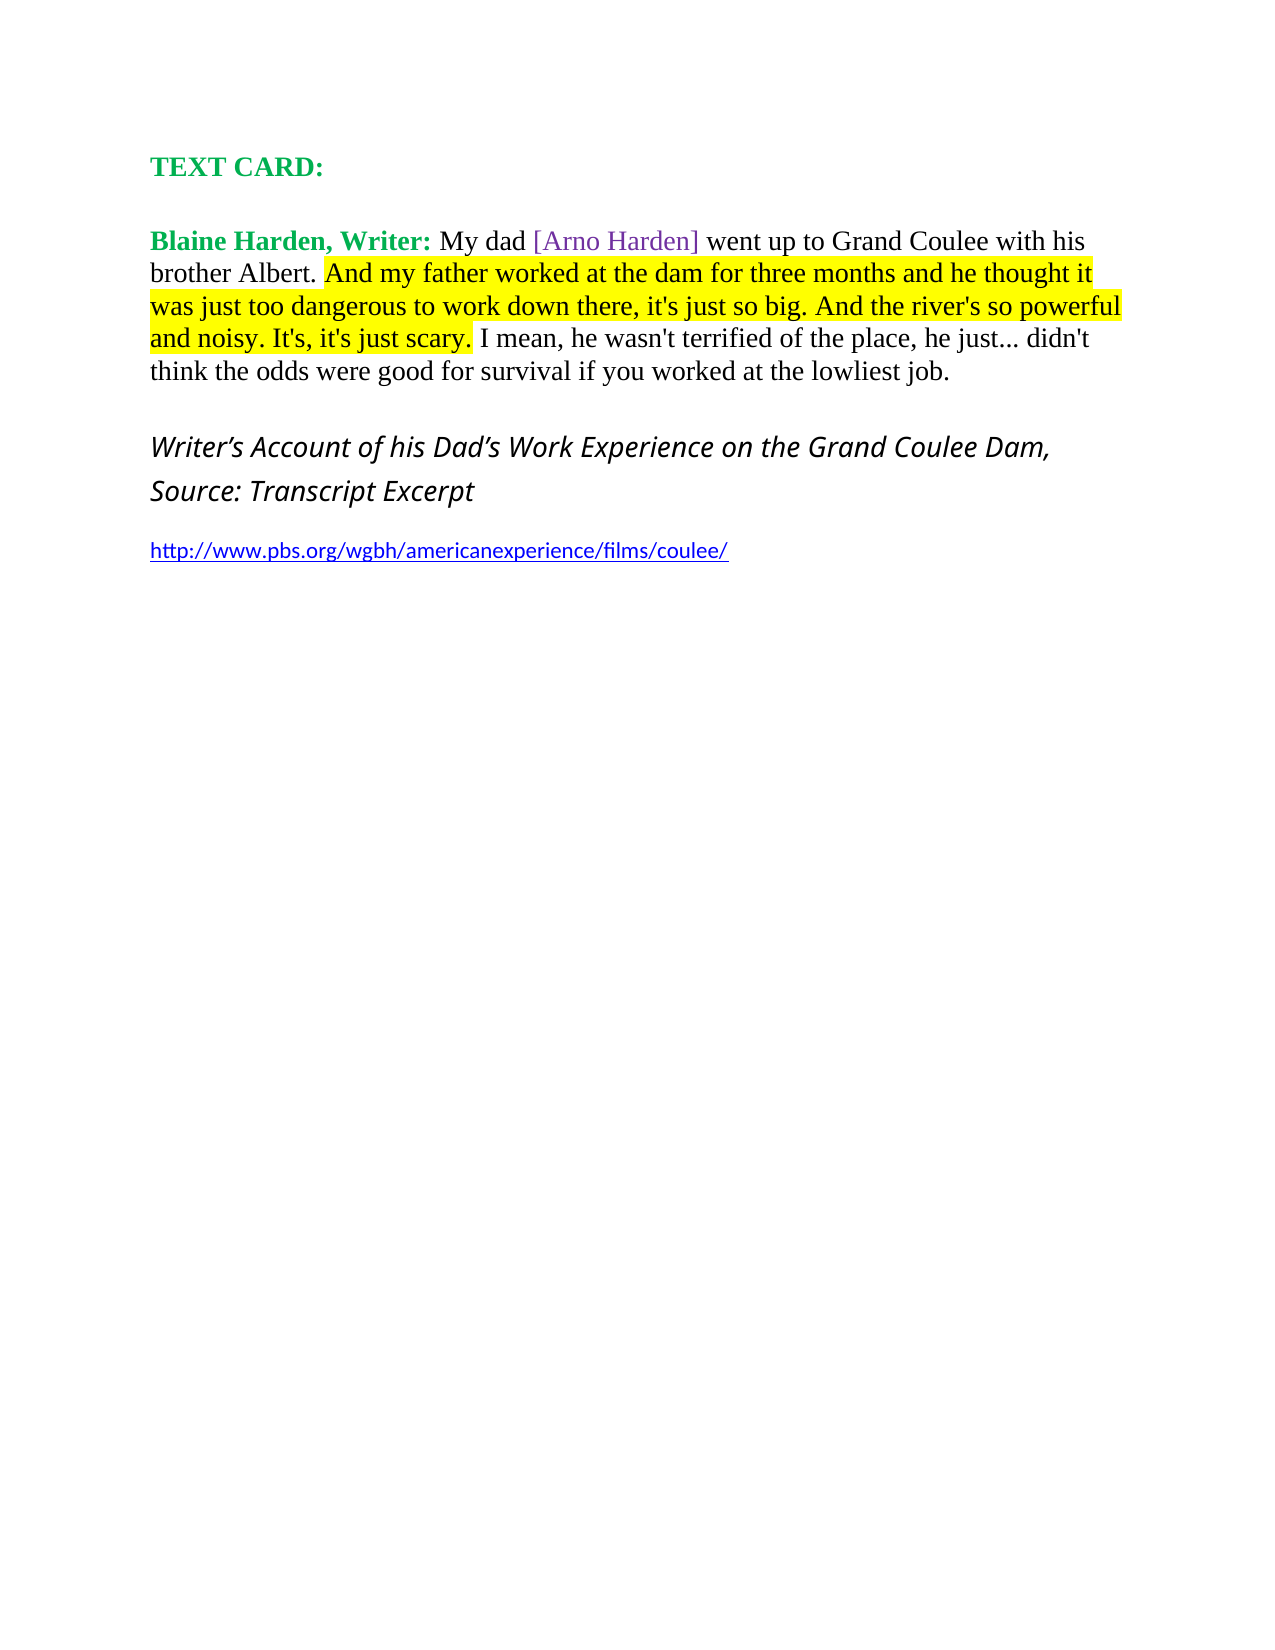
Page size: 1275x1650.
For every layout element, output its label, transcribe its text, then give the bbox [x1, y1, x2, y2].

text TEXT CARD: [150, 150, 1125, 182]
text http://www.pbs.org/wgbh/americanexperience/films/coulee/ [150, 537, 1125, 565]
text Blaine Harden, Writer: My dad [Arno Harden] went up to Grand Coulee with his brother Albert. And my father worked at the dam for three months and he thought it was just too dangerous to work down there, it's just so big. And the river's so powerful and noisy. It's, it's just scary. I mean, he wasn't terrified of the place, he just... didn't think the odds were good for survival if you worked at the lowliest job. [150, 224, 1125, 386]
text Writer’s Account of his Dad’s Work Experience on the Grand Coulee Dam, Source: Transcript Excerpt [150, 428, 1125, 510]
